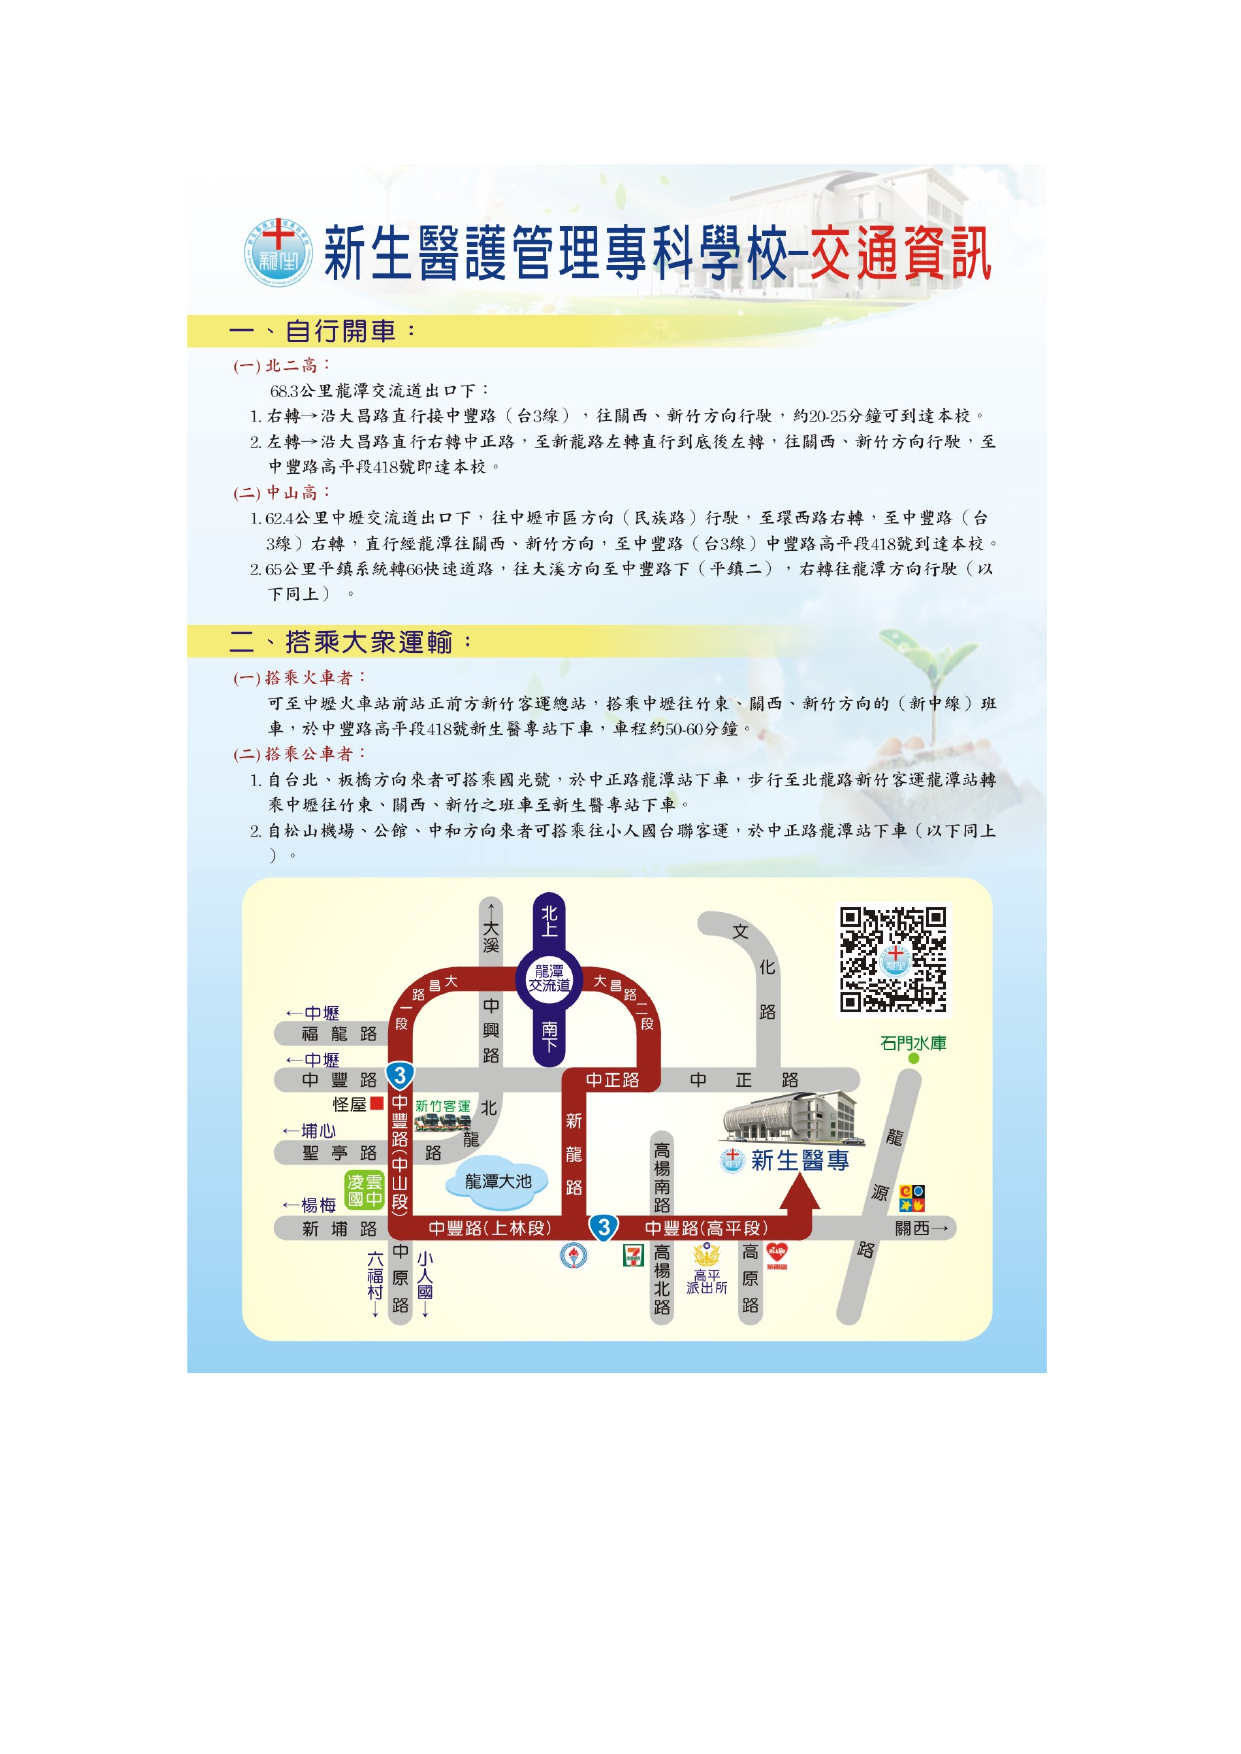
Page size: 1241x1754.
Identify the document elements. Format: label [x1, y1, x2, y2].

picture [187, 164, 1047, 1373]
